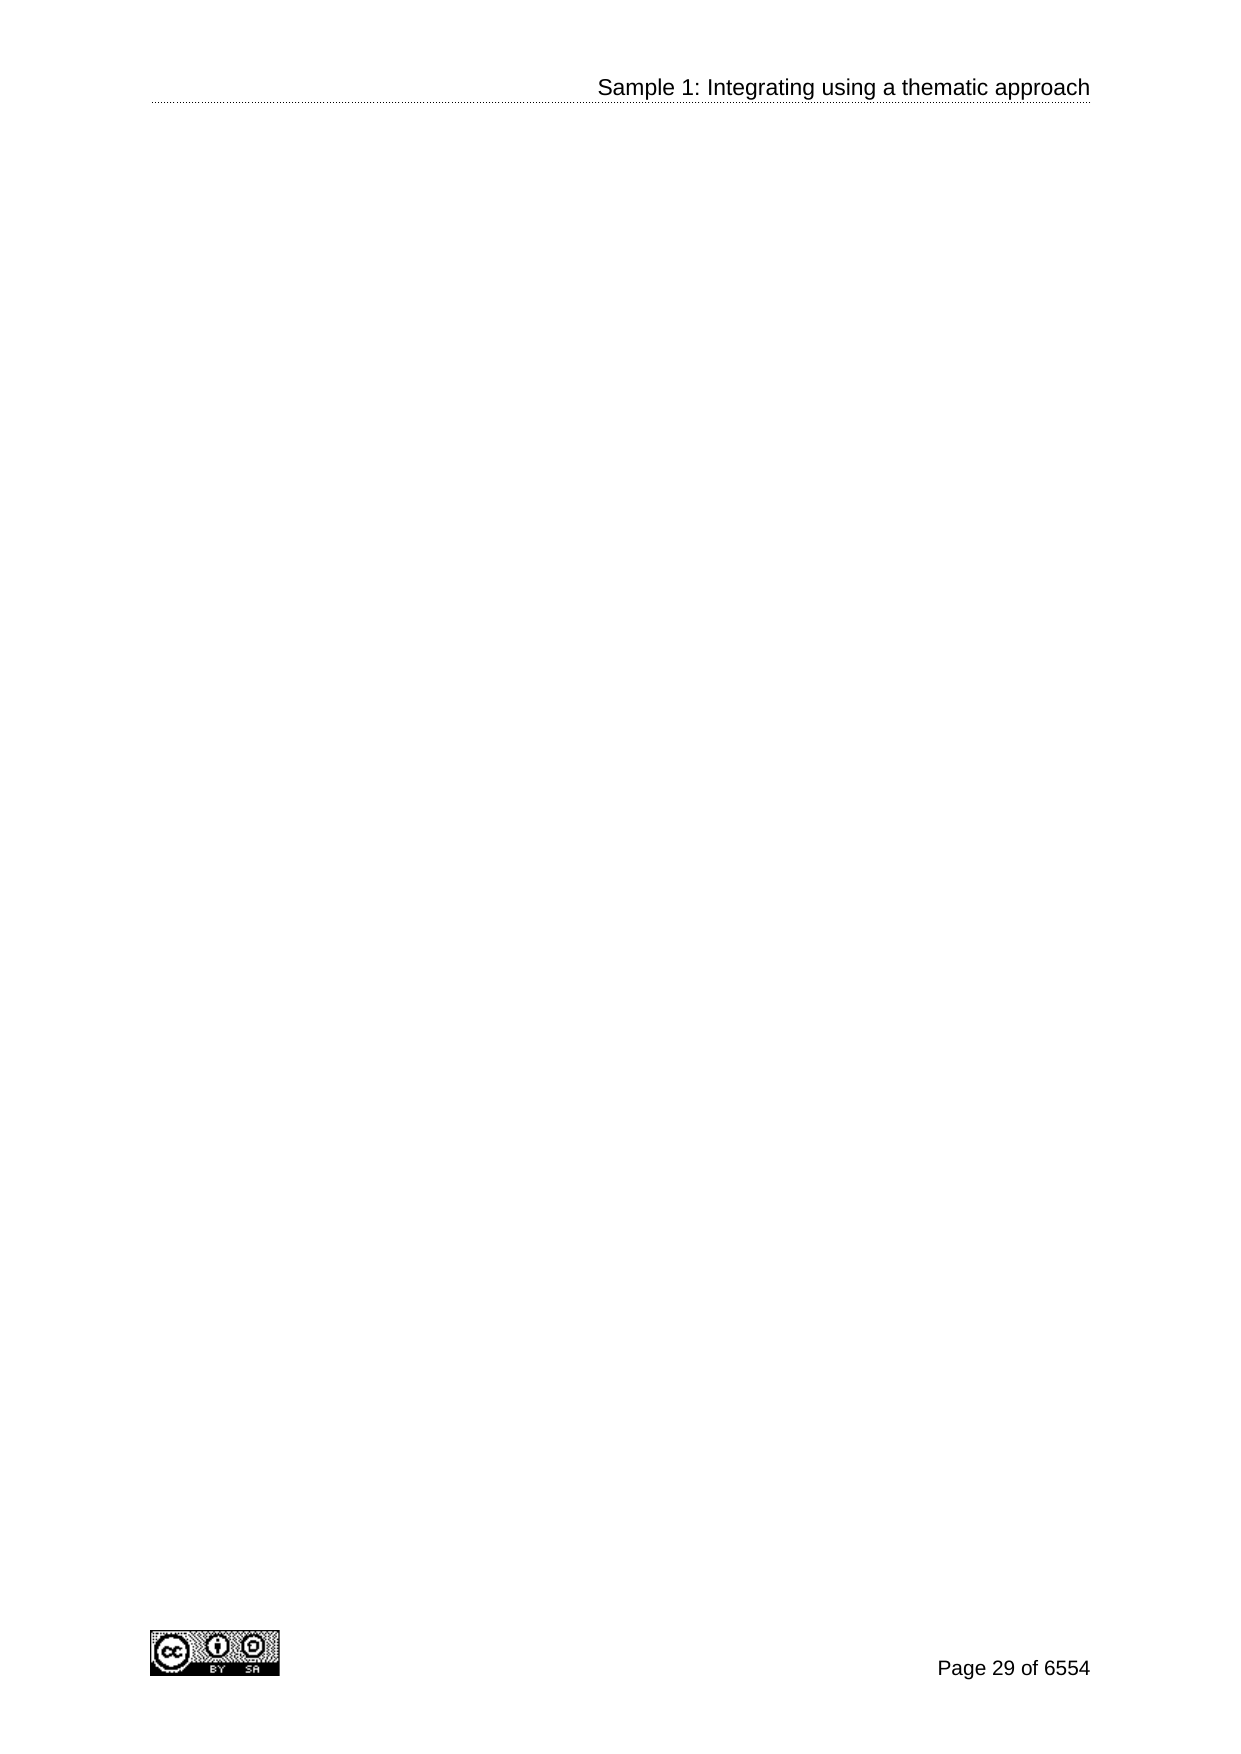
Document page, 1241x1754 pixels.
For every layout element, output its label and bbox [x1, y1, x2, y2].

picture [150, 1630, 280, 1676]
